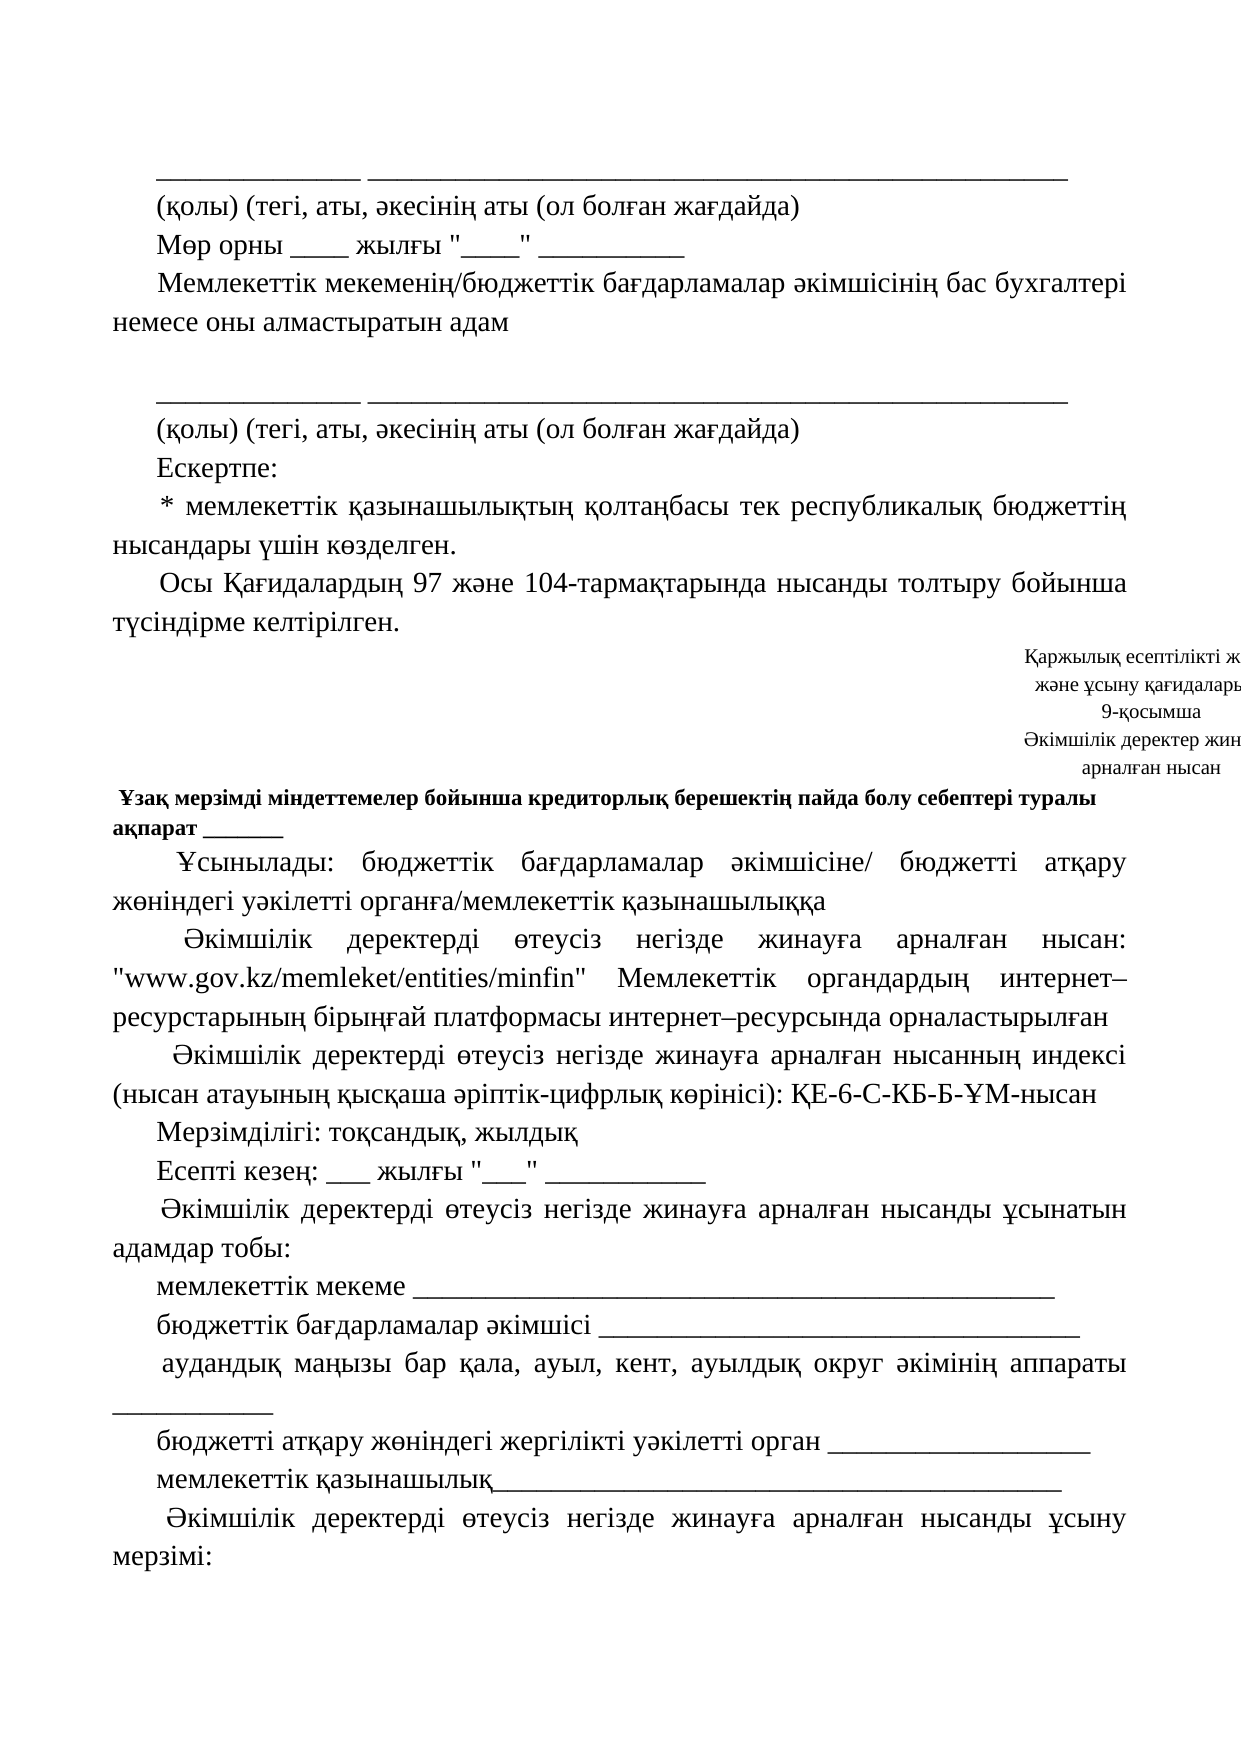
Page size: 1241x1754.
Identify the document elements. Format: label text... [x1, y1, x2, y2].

text ______________ ________________________________________________ [112, 373, 1128, 406]
text бюджеттік бағдарламалар әкімшісі _________________________________ [112, 1307, 1128, 1341]
text Әкімшілік деректерді өтеусіз негізде жинауға арналған нысанды ұсынатын адамдар тобы: [112, 1191, 1128, 1263]
text Әкімшілік деректерді өтеусіз негізде жинауға арналған нысанды ұсыну мерзімі: [112, 1500, 1128, 1572]
text мемлекеттік мекеме ____________________________________________ [112, 1268, 1128, 1302]
text Ұзақ мерзімді міндеттемелер бойынша кредиторлық берешектің пайда болу себептері туралы ақпарат _______ [112, 784, 1128, 841]
text Ұсынылады: бюджеттік бағдарламалар әкімшісіне/ бюджетті атқару жөніндегі уәкілетті органға/мемлекеттік қазынашылыққа [112, 844, 1128, 917]
text Мөр орны ____ жылғы "____" __________ [112, 227, 1128, 261]
text Әкімшілік деректерді өтеусіз негізде жинауға арналған нысанның индексі (нысан атауының қысқаша әріптік-цифрлық көрінісі): ҚЕ-6-С-КБ-Б-ҰМ-нысан [112, 1037, 1128, 1109]
text Әкімшілік деректерді өтеусіз негізде жинауға арналған нысан: "www.gov.kz/memleket/entities/minfin" Мемлекеттік органдардың интернет–ресурстарының бірыңғай платформасы интернет–ресурсында орналастырылған [112, 922, 1128, 1032]
text мемлекеттік қазынашылық_______________________________________ [112, 1461, 1128, 1495]
text Ескертпе: [112, 450, 1128, 483]
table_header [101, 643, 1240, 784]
text Осы Қағидалардың 97 және 104-тармақтарында нысанды толтыру бойынша түсіндірме келтірілген. [112, 566, 1128, 638]
text Мемлекеттік мекеменің/бюджеттік бағдарламалар әкімшісінің бас бухгалтері немесе оны алмастыратын адам [112, 266, 1128, 338]
text ______________ ________________________________________________ [112, 150, 1128, 183]
text (қолы) (тегі, аты, әкесінің аты (ол болған жағдайда) [112, 411, 1128, 445]
text бюджеттi атқару жөнiндегi жергiлiктi уәкiлеттi орган __________________ [112, 1423, 1128, 1456]
text аудандық маңызы бар қала, ауыл, кент, ауылдық округ әкімінің аппараты ___________ [112, 1346, 1128, 1418]
text (қолы) (тегі, аты, әкесінің аты (ол болған жағдайда) [112, 188, 1128, 222]
text * мемлекеттік қазынашылықтың қолтаңбасы тек республикалық бюджеттің нысандары үшін көзделген. [112, 488, 1128, 561]
text Есепті кезең: ___ жылғы "___" ___________ [112, 1153, 1128, 1186]
text Мерзімділігі: тоқсандық, жылдық [112, 1114, 1128, 1148]
